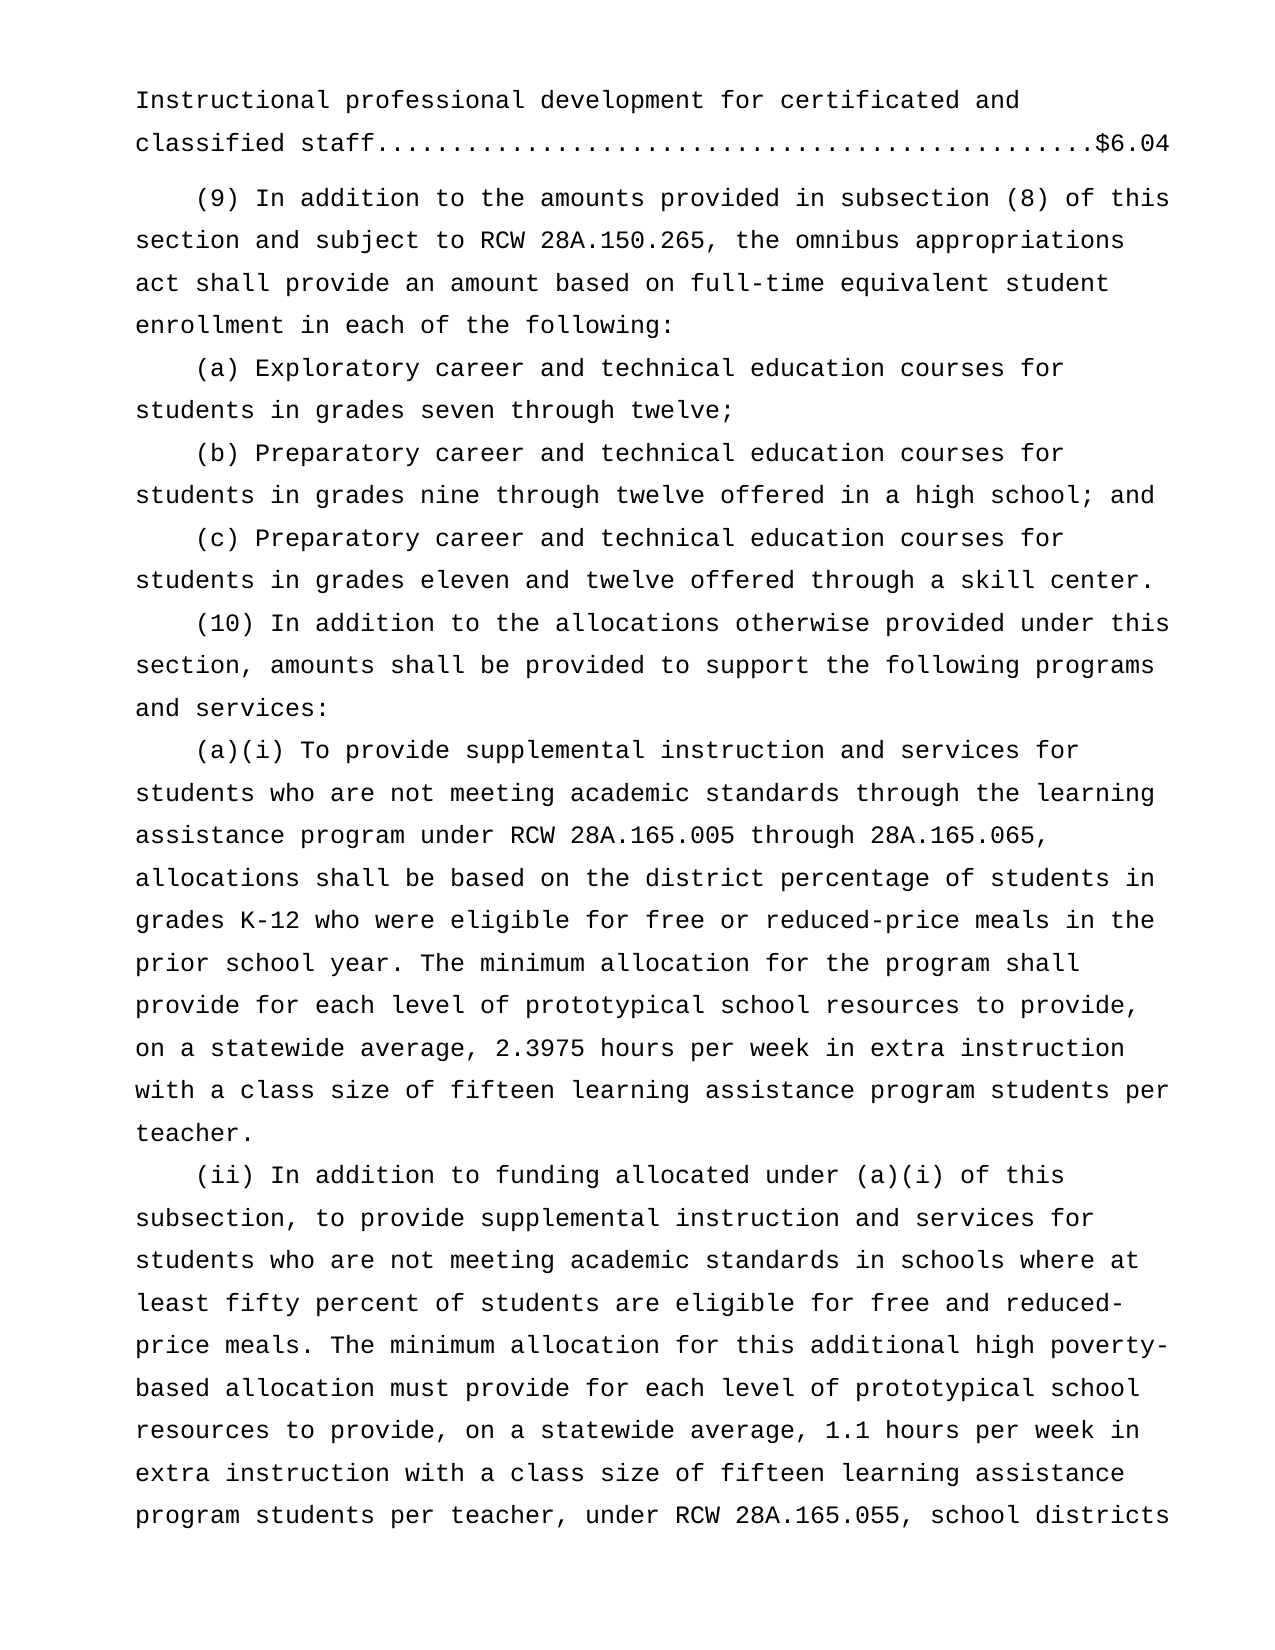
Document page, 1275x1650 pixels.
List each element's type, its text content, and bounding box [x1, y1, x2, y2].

text Instructional professional development for certificated and [135, 75, 1170, 117]
text (c) Preparatory career and technical education courses for students in grades eleven and twelve offered through a skill center. [135, 512, 1170, 597]
text (9) In addition to the amounts provided in subsection (8) of this section and subject to RCW 28A.150.265, the omnibus appropriations act shall provide an amount based on full-time equivalent student enrollment in each of the following: [135, 172, 1170, 342]
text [135, 1150, 1170, 1532]
text (a)(i) To provide supplemental instruction and services for students who are not meeting academic standards through the learning assistance program under RCW 28A.165.005 through 28A.165.065, allocations shall be based on the district percentage of students in grades K-12 who were eligible for free or reduced-price meals in the prior school year. The minimum allocation for the program shall provide for each level of prototypical school resources to provide, on a statewide average, 2.3975 hours per week in extra instruction with a class size of fifteen learning assistance program students per teacher. [135, 725, 1170, 1150]
text (b) Preparatory career and technical education courses for students in grades nine through twelve offered in a high school; and [135, 427, 1170, 512]
text (10) In addition to the allocations otherwise provided under this section, amounts shall be provided to support the following programs and services: [135, 597, 1170, 725]
text classified staff $6.04 [135, 117, 1170, 160]
text (a) Exploratory career and technical education courses for students in grades seven through twelve; [135, 342, 1170, 427]
